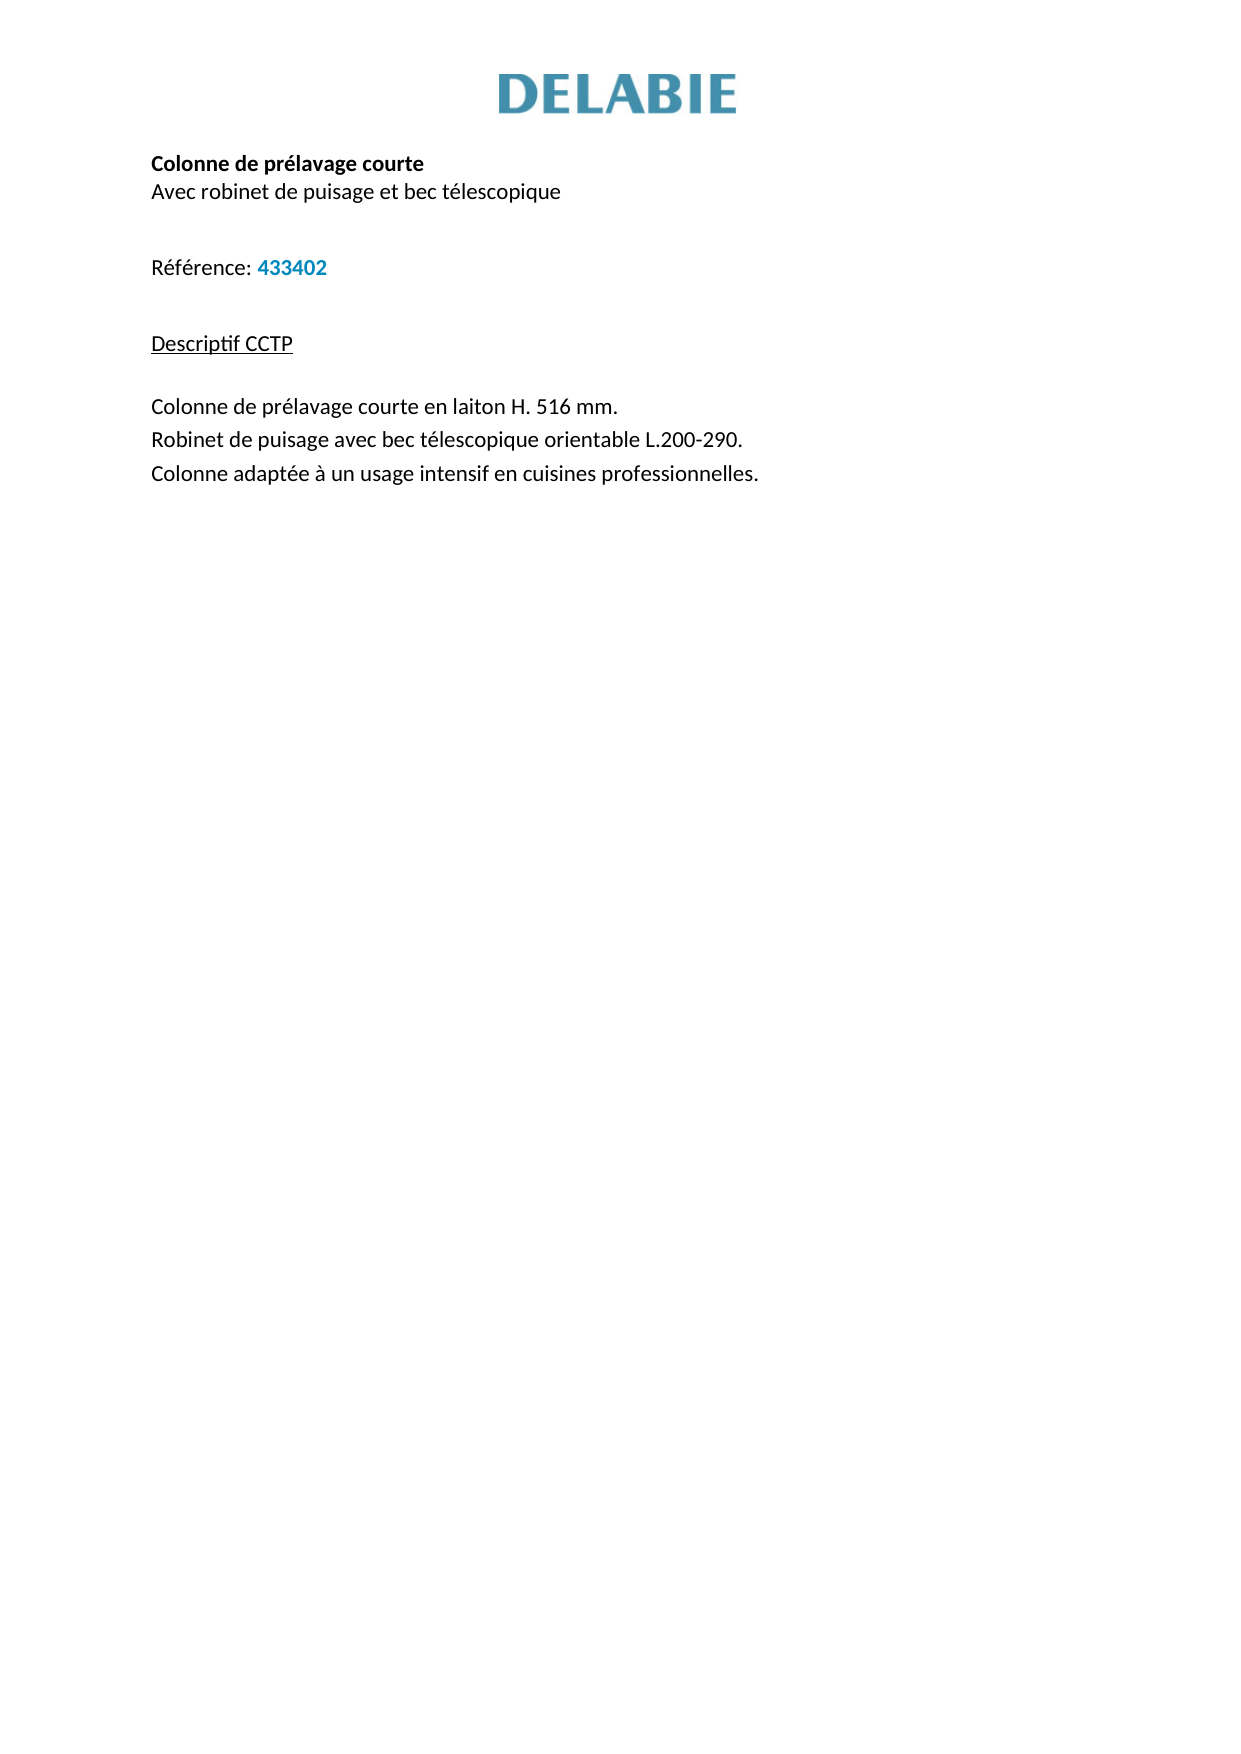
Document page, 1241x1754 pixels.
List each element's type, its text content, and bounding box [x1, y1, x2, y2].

text Descriptif CCTP [151, 329, 1084, 357]
text Colonne adaptée à un usage intensif en cuisines professionnelles. [151, 459, 1084, 487]
text Robinet de puisage avec bec télescopique orientable L.200-290. [151, 426, 1084, 453]
text Colonne de prélavage courte en laiton H. 516 mm. [151, 392, 1084, 420]
text Colonne de prélavage courte [151, 149, 1084, 177]
text Avec robinet de puisage et bec télescopique [151, 177, 1084, 205]
text Référence: 433402 [151, 253, 1084, 281]
picture [497, 74, 738, 114]
